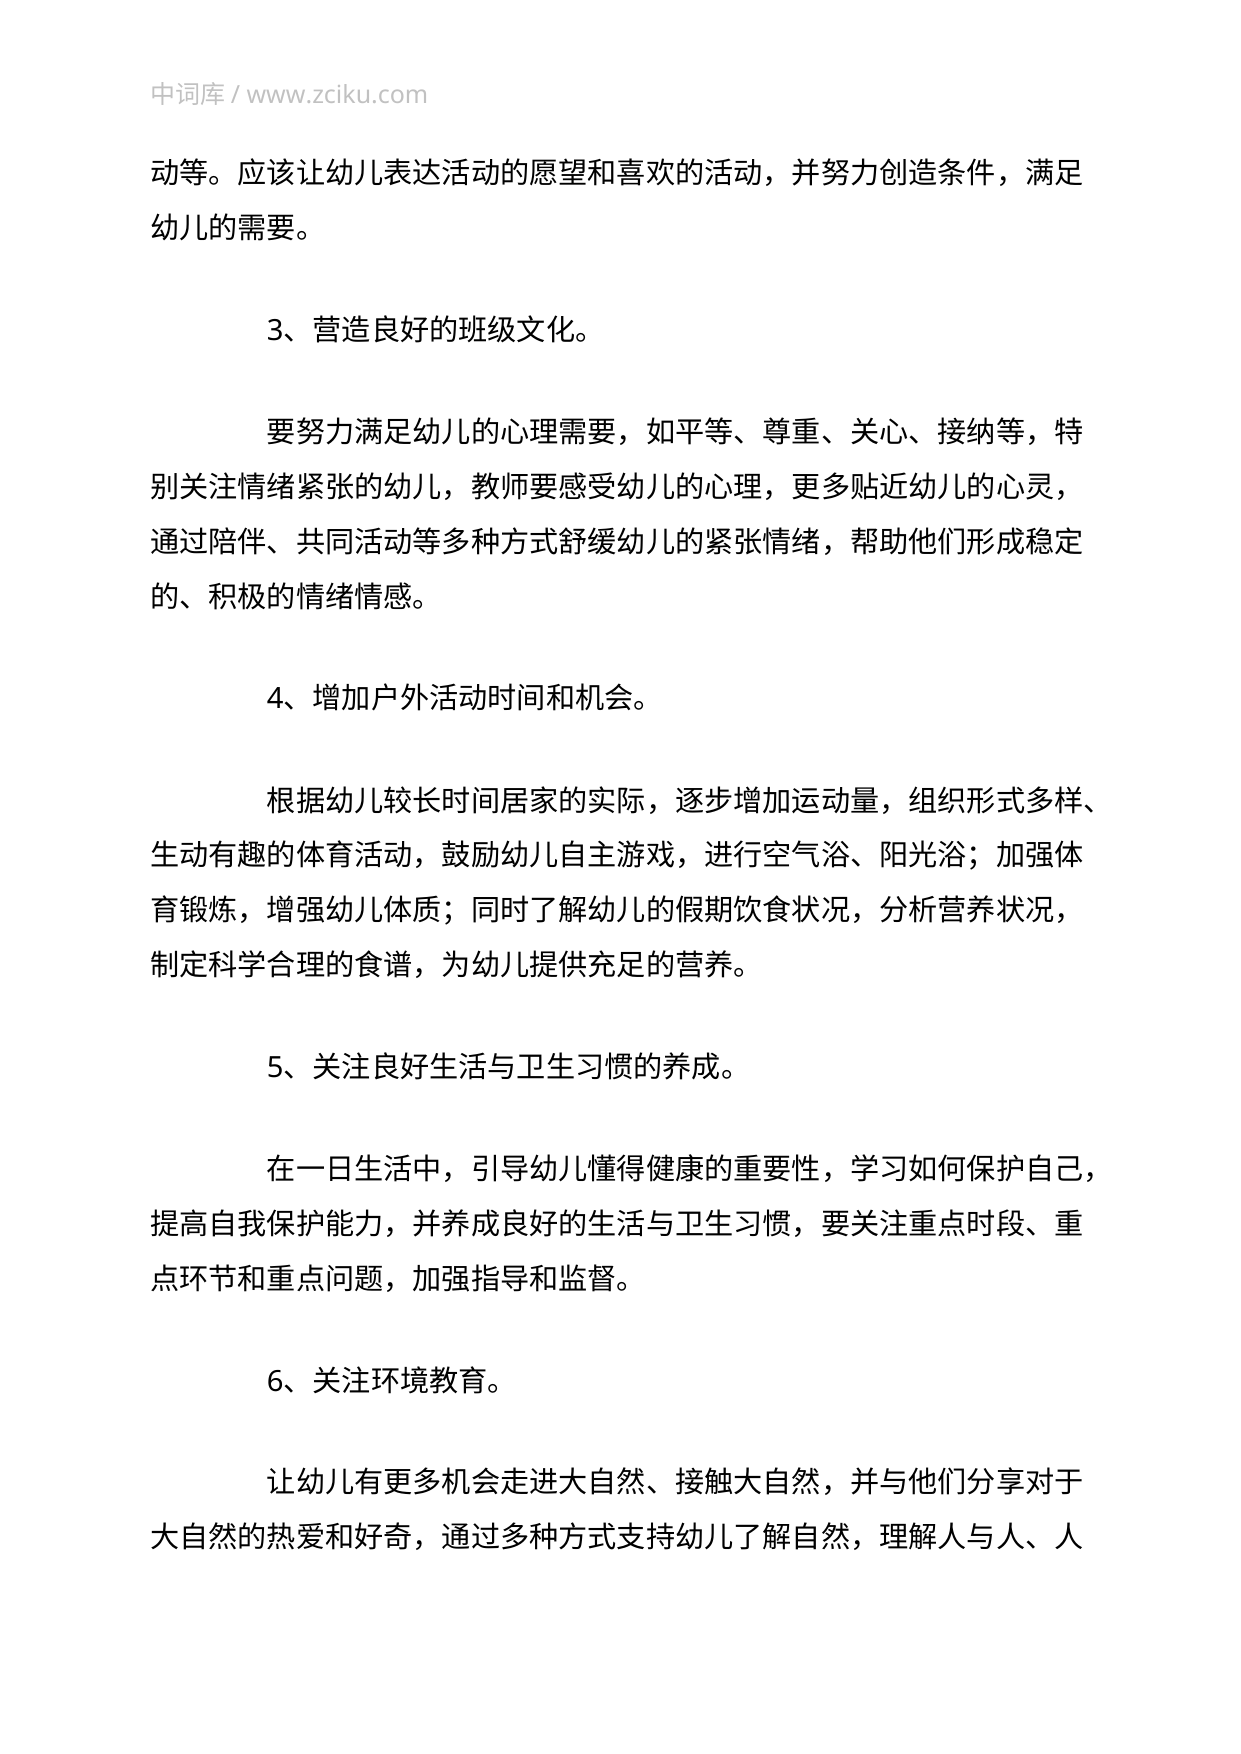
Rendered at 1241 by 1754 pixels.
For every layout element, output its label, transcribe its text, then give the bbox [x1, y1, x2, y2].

text 3、营造良好的班级文化。 [150, 307, 1090, 349]
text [150, 1459, 1090, 1556]
text 4、增加户外活动时间和机会。 [150, 675, 1090, 717]
text 6、关注环境教育。 [150, 1357, 1090, 1399]
text 5、关注良好生活与卫生习惯的养成。 [150, 1043, 1090, 1086]
text 要努力满足幼儿的心理需要，如平等、尊重、关心、接纳等，特别关注情绪紧张的幼儿，教师要感受幼儿的心理，更多贴近幼儿的心灵，通过陪伴、共同活动等多种方式舒缓幼儿的紧张情绪，帮助他们形成稳定的、积极的情绪情感。 [150, 409, 1090, 616]
text 在一日生活中，引导幼儿懂得健康的重要性，学习如何保护自己，提高自我保护能力，并养成良好的生活与卫生习惯，要关注重点时段、重点环节和重点问题，加强指导和监督。 [150, 1146, 1090, 1298]
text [150, 150, 1090, 247]
text 根据幼儿较长时间居家的实际，逐步增加运动量，组织形式多样、生动有趣的体育活动，鼓励幼儿自主游戏，进行空气浴、阳光浴；加强体育锻炼，增强幼儿体质；同时了解幼儿的假期饮食状况，分析营养状况，制定科学合理的食谱，为幼儿提供充足的营养。 [150, 777, 1090, 984]
